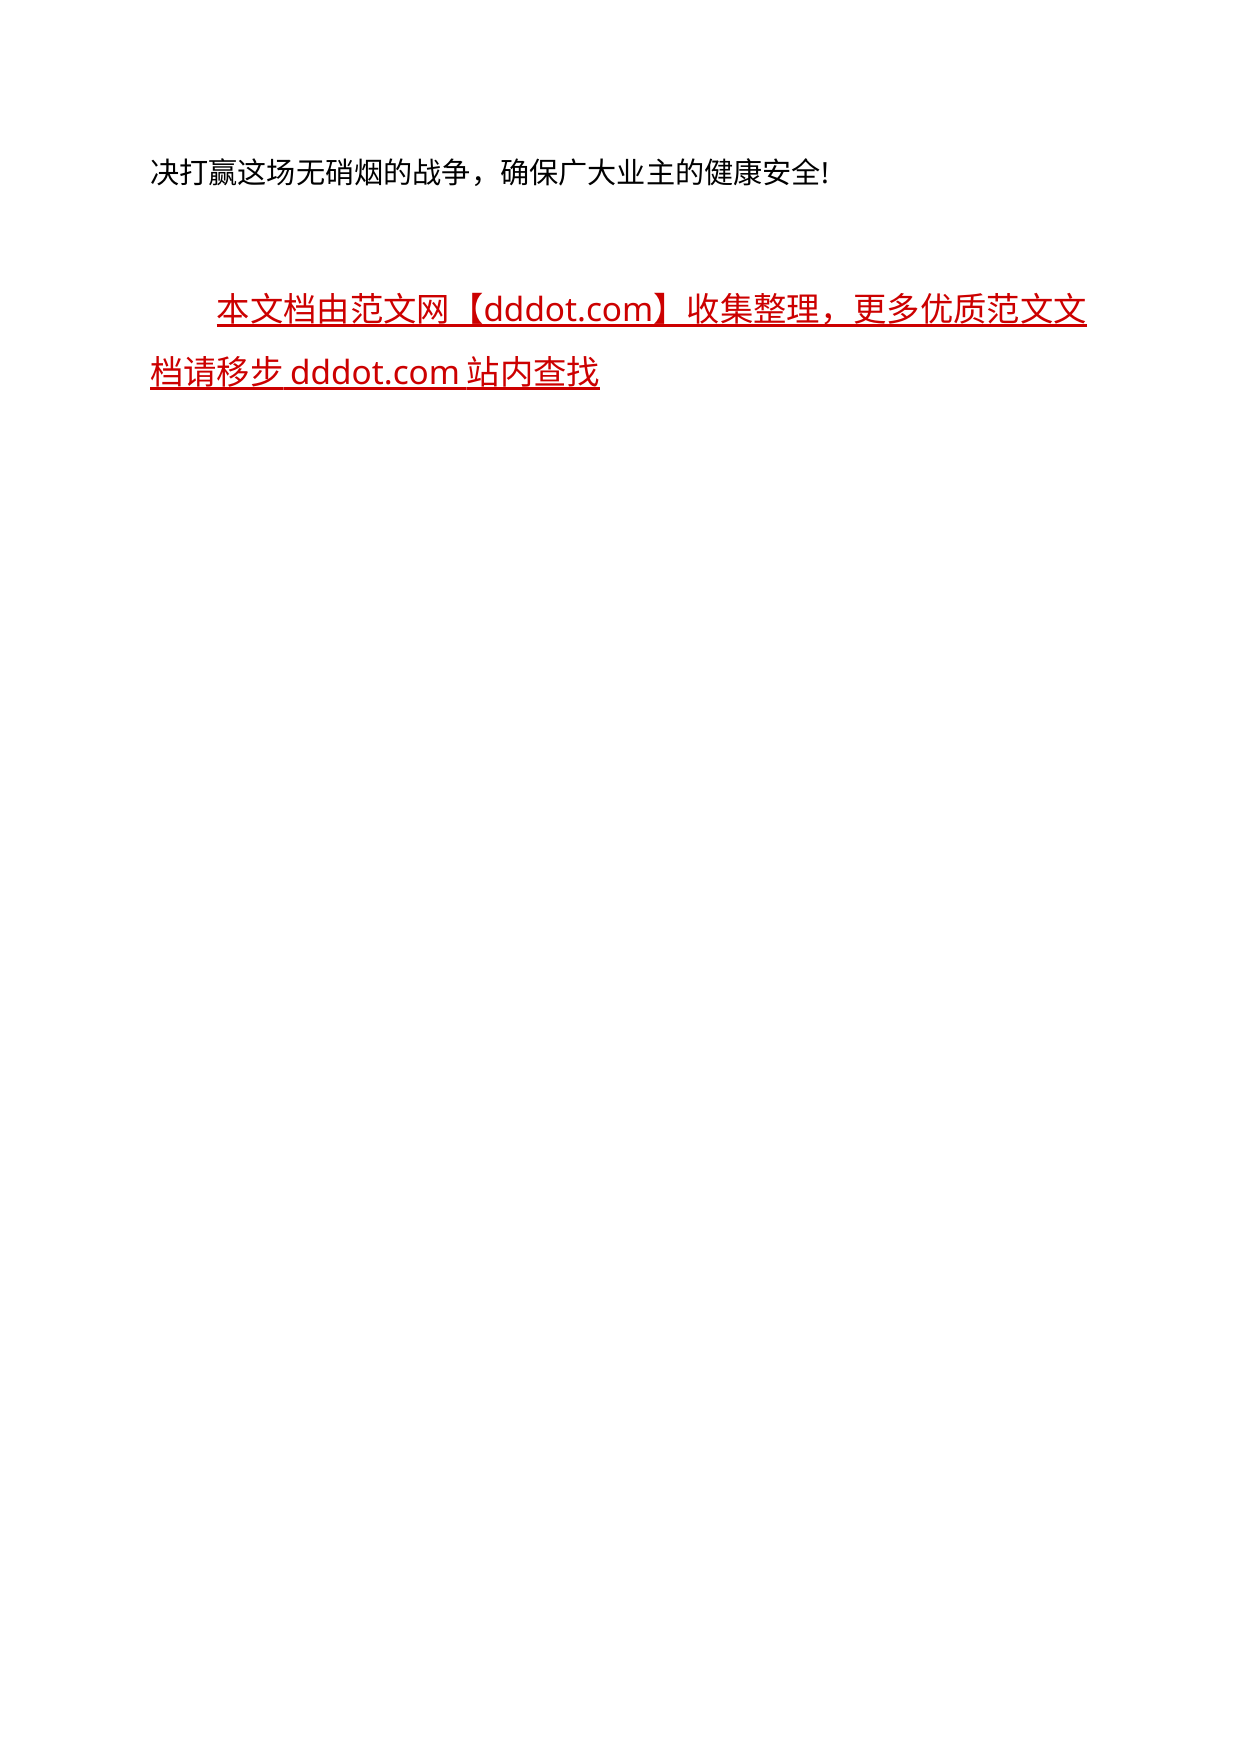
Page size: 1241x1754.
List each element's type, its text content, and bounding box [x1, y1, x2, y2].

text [150, 150, 1090, 192]
text 本文档由范文网【dddot.com】收集整理，更多优质范文文档请移步dddot.com站内查找 [150, 283, 1090, 394]
